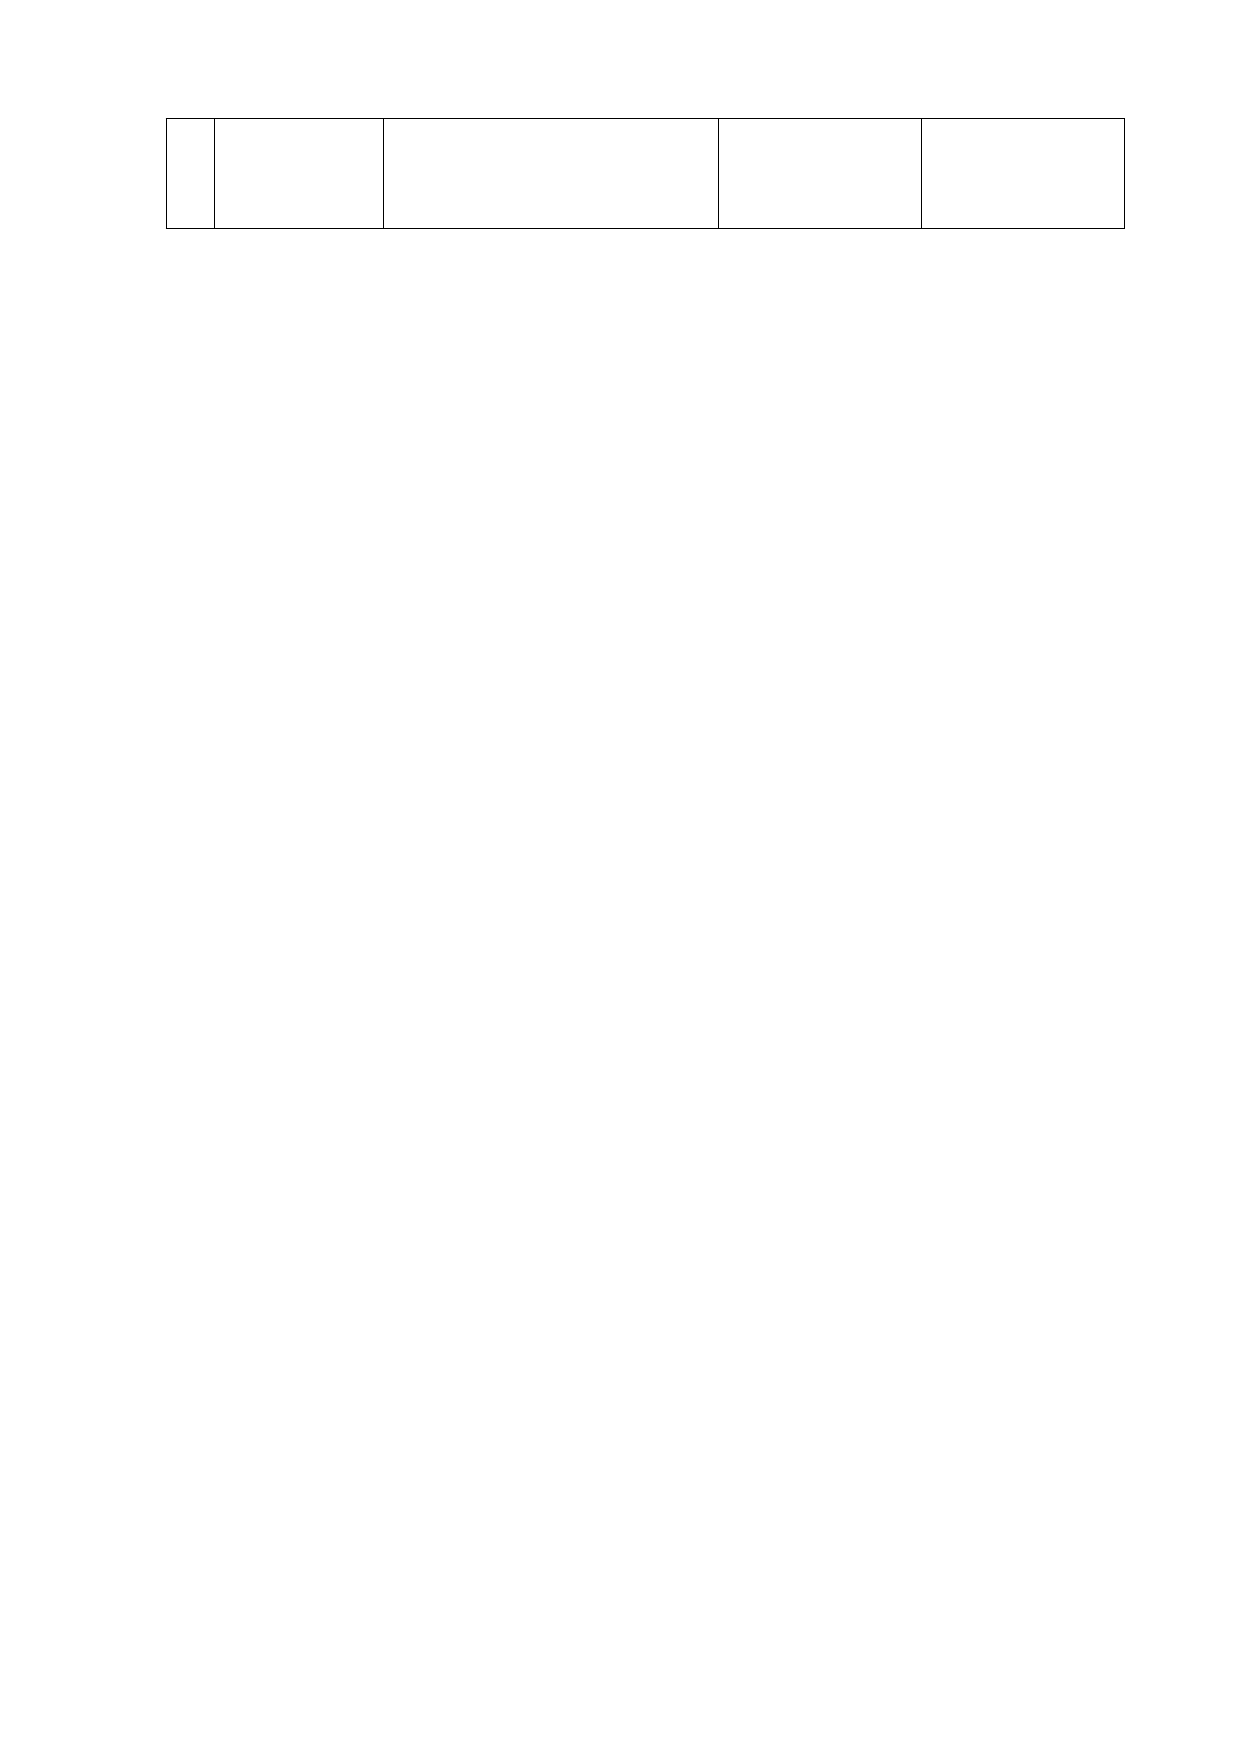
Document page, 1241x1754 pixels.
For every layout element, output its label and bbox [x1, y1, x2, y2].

table_cell [167, 119, 214, 227]
table_cell [384, 119, 718, 227]
table_cell [719, 119, 921, 227]
table_cell [215, 119, 383, 227]
table_cell [922, 119, 1124, 227]
